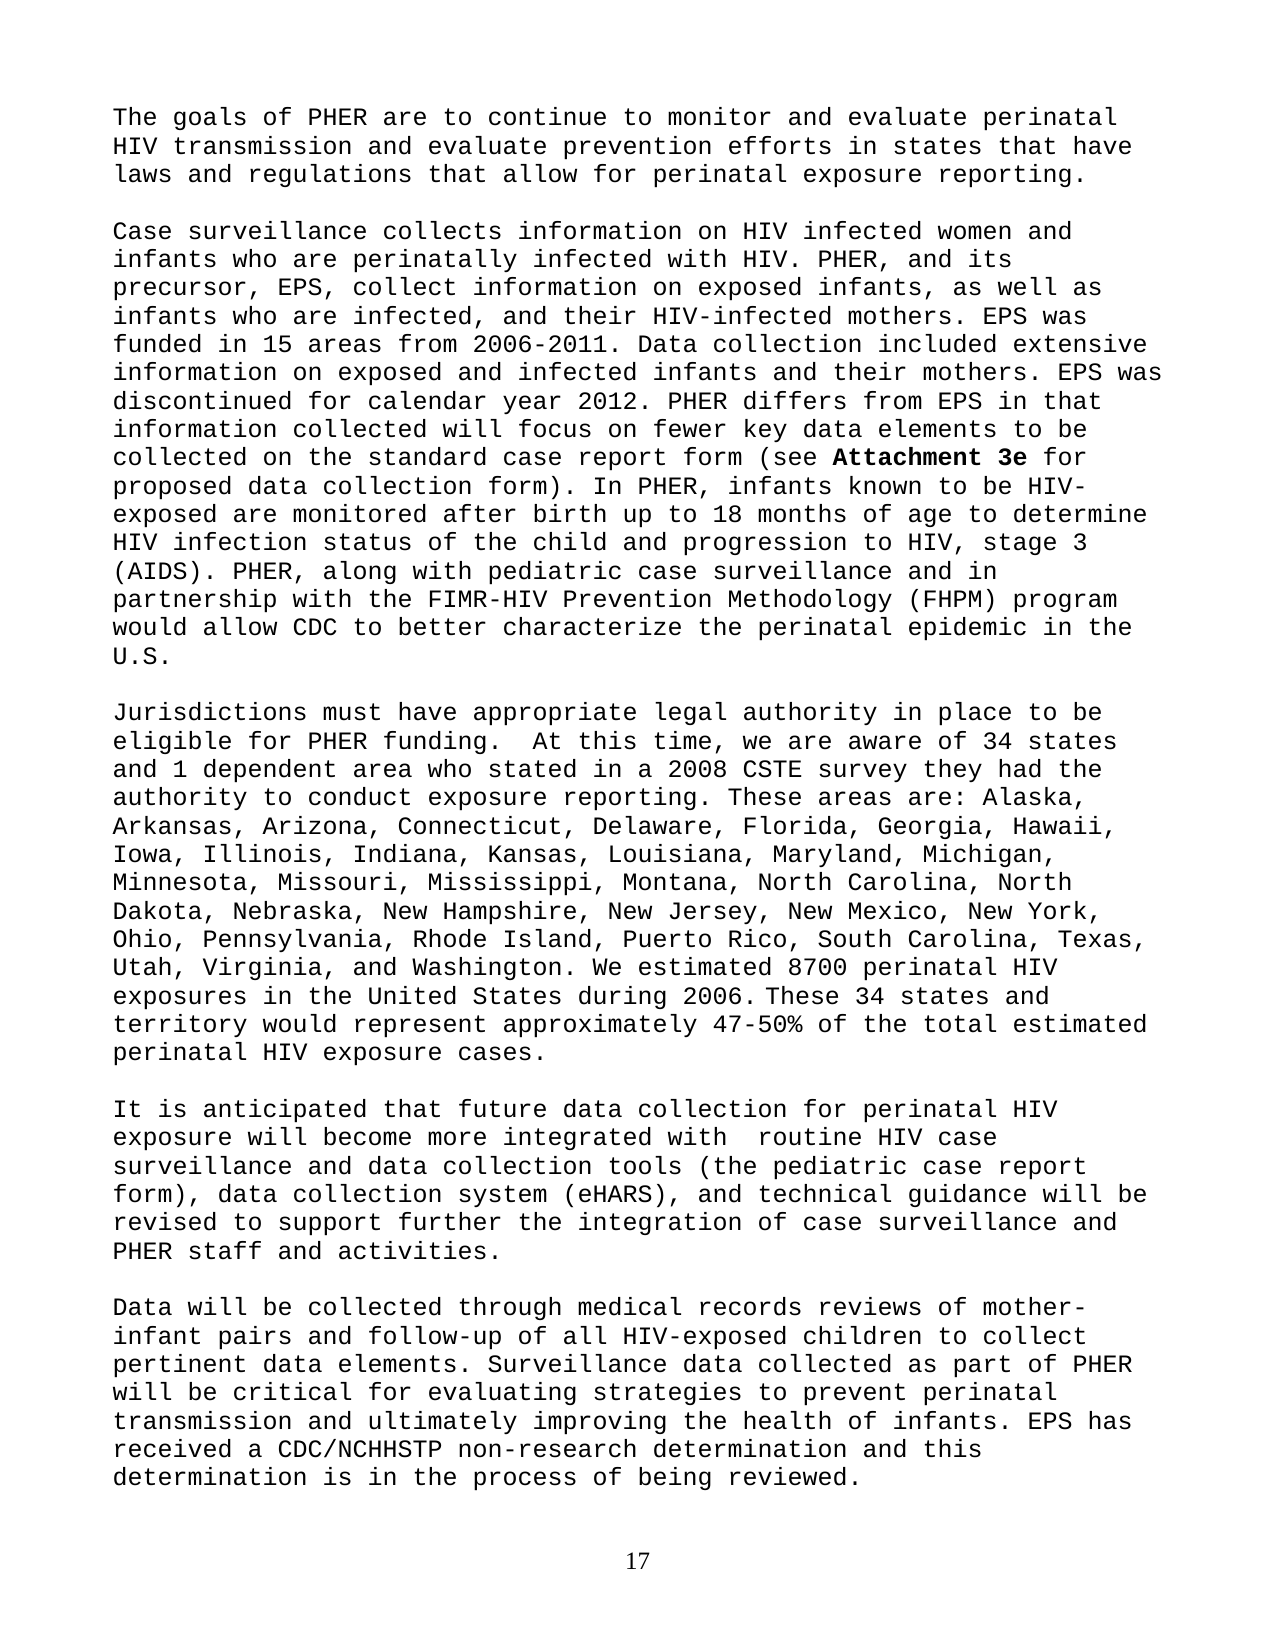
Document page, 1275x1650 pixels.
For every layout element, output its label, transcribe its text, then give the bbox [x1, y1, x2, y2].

text Case surveillance collects information on HIV infected women and infants who are perinatally infected with HIV. PHER, and its precursor, EPS, collect information on exposed infants, as well as infants who are infected, and their HIV-infected mothers. EPS was funded in 15 areas from 2006-2011. Data collection included extensive information on exposed and infected infants and their mothers. EPS was discontinued for calendar year 2012. PHER differs from EPS in that information collected will focus on fewer key data elements to be collected on the standard case report form (see Attachment 3e for proposed data collection form). In PHER, infants known to be HIV-exposed are monitored after birth up to 18 months of age to determine HIV infection status of the child and progression to HIV, stage 3 (AIDS). PHER, along with pediatric case surveillance and in partnership with the FIMR-HIV Prevention Methodology (FHPM) program would allow CDC to better characterize the perinatal epidemic in the U.S. [112, 218, 1162, 672]
text Jurisdictions must have appropriate legal authority in place to be eligible for PHER funding. At this time, we are aware of 34 states and 1 dependent area who stated in a 2008 CSTE survey they had the authority to conduct exposure reporting. These areas are: Alaska, Arkansas, Arizona, Connecticut, Delaware, Florida, Georgia, Hawaii, Iowa, Illinois, Indiana, Kansas, Louisiana, Maryland, Michigan, Minnesota, Missouri, Mississippi, Montana, North Carolina, North Dakota, Nebraska, New Hampshire, New Jersey, New Mexico, New York, Ohio, Pennsylvania, Rhode Island, Puerto Rico, South Carolina, Texas, Utah, Virginia, and Washington. We estimated 8700 perinatal HIV exposures in the United States during 2006. These 34 states and territory would represent approximately 47-50% of the total estimated perinatal HIV exposure cases. [112, 700, 1162, 1068]
text Data will be collected through medical records reviews of mother-infant pairs and follow-up of all HIV-exposed children to collect pertinent data elements. Surveillance data collected as part of PHER will be critical for evaluating strategies to prevent perinatal transmission and ultimately improving the health of infants. EPS has received a CDC/NCHHSTP non-research determination and this determination is in the process of being reviewed. [112, 1295, 1162, 1493]
text It is anticipated that future data collection for perinatal HIV exposure will become more integrated with routine HIV case surveillance and data collection tools (the pediatric case report form), data collection system (eHARS), and technical guidance will be revised to support further the integration of case surveillance and PHER staff and activities. [112, 1097, 1162, 1267]
text The goals of PHER are to continue to monitor and evaluate perinatal HIV transmission and evaluate prevention efforts in states that have laws and regulations that allow for perinatal exposure reporting. [112, 105, 1162, 190]
